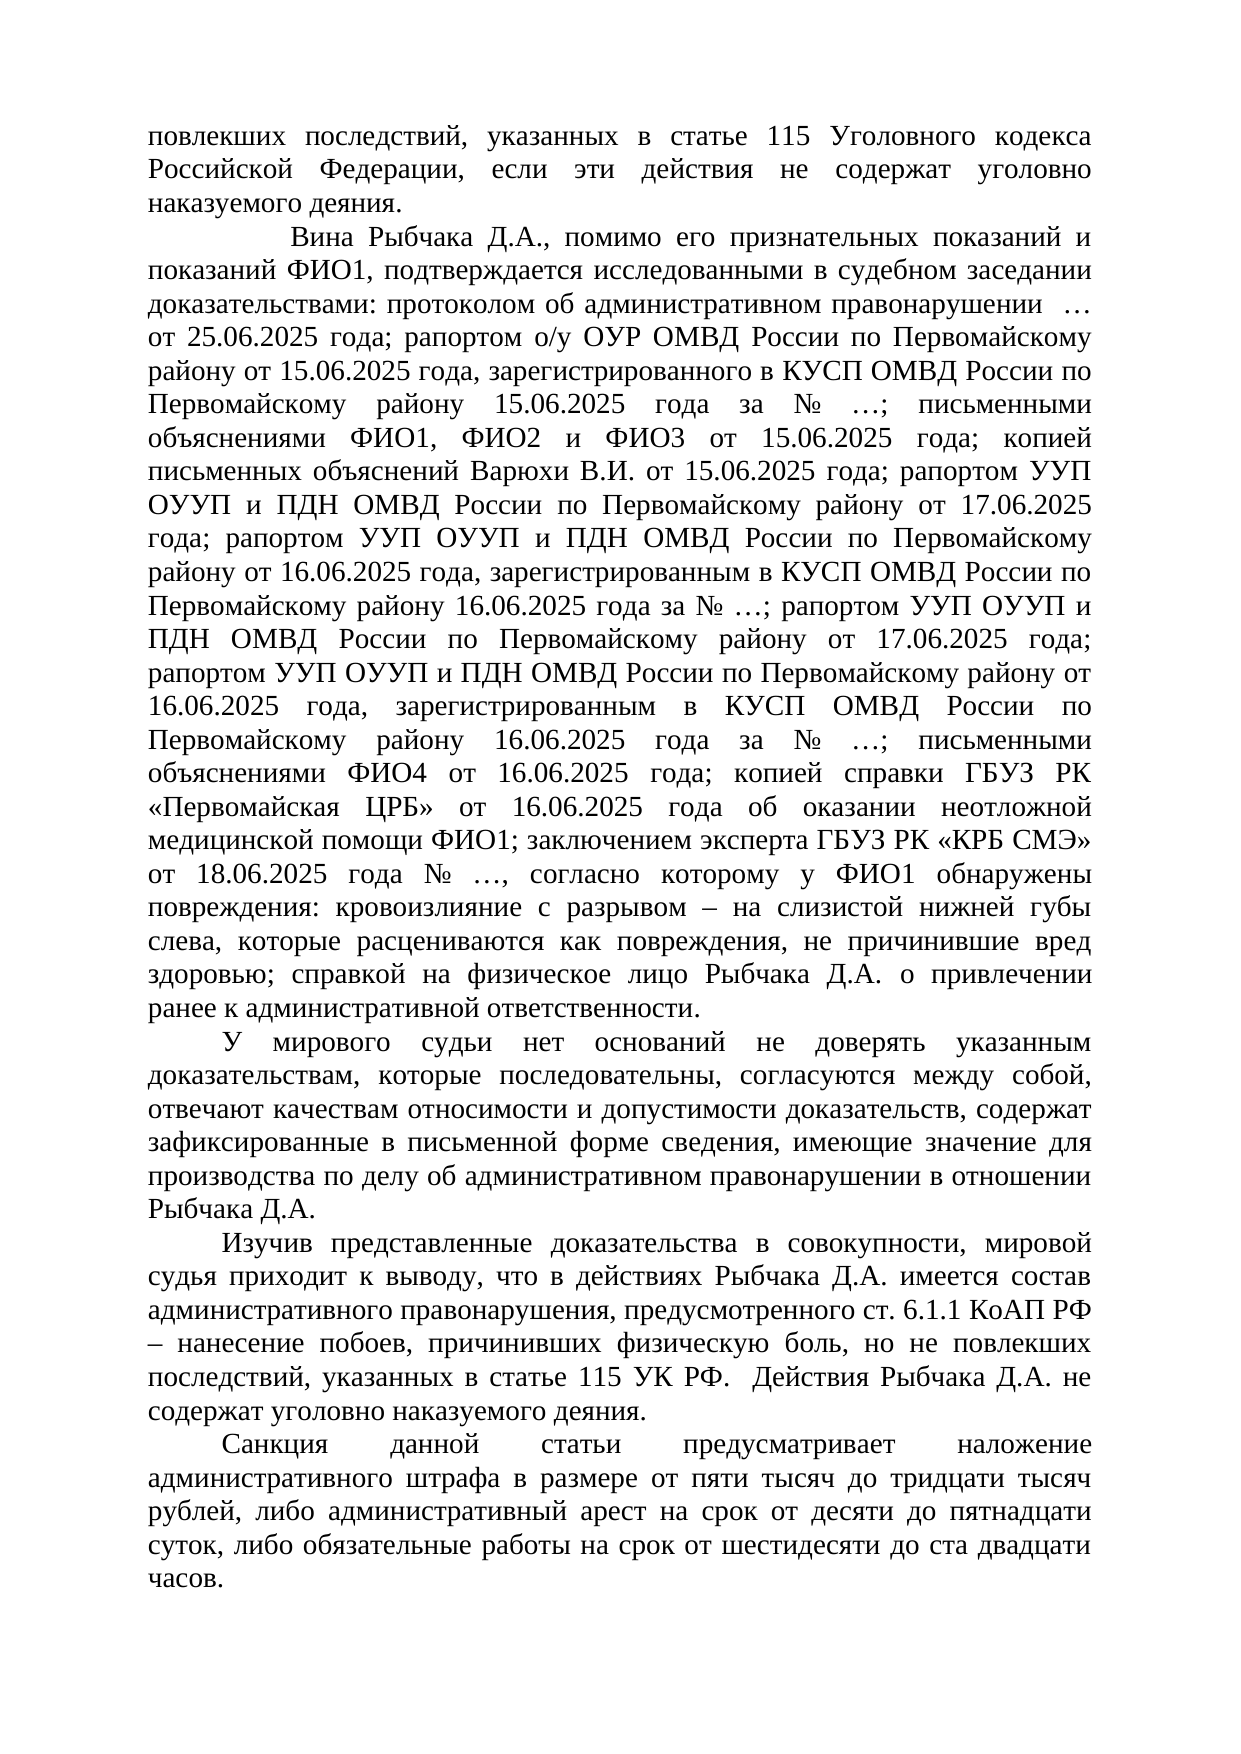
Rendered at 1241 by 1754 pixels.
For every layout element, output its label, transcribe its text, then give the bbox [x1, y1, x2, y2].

text Изучив представленные доказательства в совокупности, мировой судья приходит к выводу, что в действиях Рыбчака Д.А. имеется состав административного правонарушения, предусмотренного ст. 6.1.1 КоАП РФ – нанесение побоев, причинивших физическую боль, но не повлекших последствий, указанных в статье 115 УК РФ. Действия Рыбчака Д.А. не содержат уголовно наказуемого деяния. [148, 1225, 1092, 1426]
text Вина Рыбчака Д.А., помимо его признательных показаний и показаний ФИО1, подтверждается исследованными в судебном заседании доказательствами: протоколом об административном правонарушении … от 25.06.2025 года; рапортом о/у ОУР ОМВД России по Первомайскому району от 15.06.2025 года, зарегистрированного в КУСП ОМВД России по Первомайскому району 15.06.2025 года за № …; письменными объяснениями ФИО1, ФИО2 и ФИО3 от 15.06.2025 года; копией письменных объяснений Варюхи В.И. от 15.06.2025 года; рапортом УУП ОУУП и ПДН ОМВД России по Первомайскому району от 17.06.2025 года; рапортом УУП ОУУП и ПДН ОМВД России по Первомайскому району от 16.06.2025 года, зарегистрированным в КУСП ОМВД России по Первомайскому району 16.06.2025 года за № …; рапортом УУП ОУУП и ПДН ОМВД России по Первомайскому району от 17.06.2025 года; рапортом УУП ОУУП и ПДН ОМВД России по Первомайскому району от 16.06.2025 года, зарегистрированным в КУСП ОМВД России по Первомайскому району 16.06.2025 года за № …; письменными объяснениями ФИО4 от 16.06.2025 года; копией справки ГБУЗ РК «Первомайская ЦРБ» от 16.06.2025 года об оказании неотложной медицинской помощи ФИО1; заключением эксперта ГБУЗ РК «КРБ СМЭ» от 18.06.2025 года № …, согласно которому у ФИО1 обнаружены повреждения: кровоизлияние с разрывом – на слизистой нижней губы слева, которые расцениваются как повреждения, не причинившие вред здоровью; справкой на физическое лицо Рыбчака Д.А. о привлечении ранее к административной ответственности. [148, 219, 1092, 1024]
text Санкция данной статьи предусматривает наложение административного штрафа в размере от пяти тысяч до тридцати тысяч рублей, либо административный арест на срок от десяти до пятнадцати суток, либо обязательные работы на срок от шестидесяти до ста двадцати часов. [148, 1426, 1092, 1594]
text У мирового судьи нет оснований не доверять указанным доказательствам, которые последовательны, согласуются между собой, отвечают качествам относимости и допустимости доказательств, содержат зафиксированные в письменной форме сведения, имеющие значение для производства по делу об административном правонарушении в отношении Рыбчака Д.А. [148, 1024, 1092, 1225]
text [148, 118, 1092, 219]
